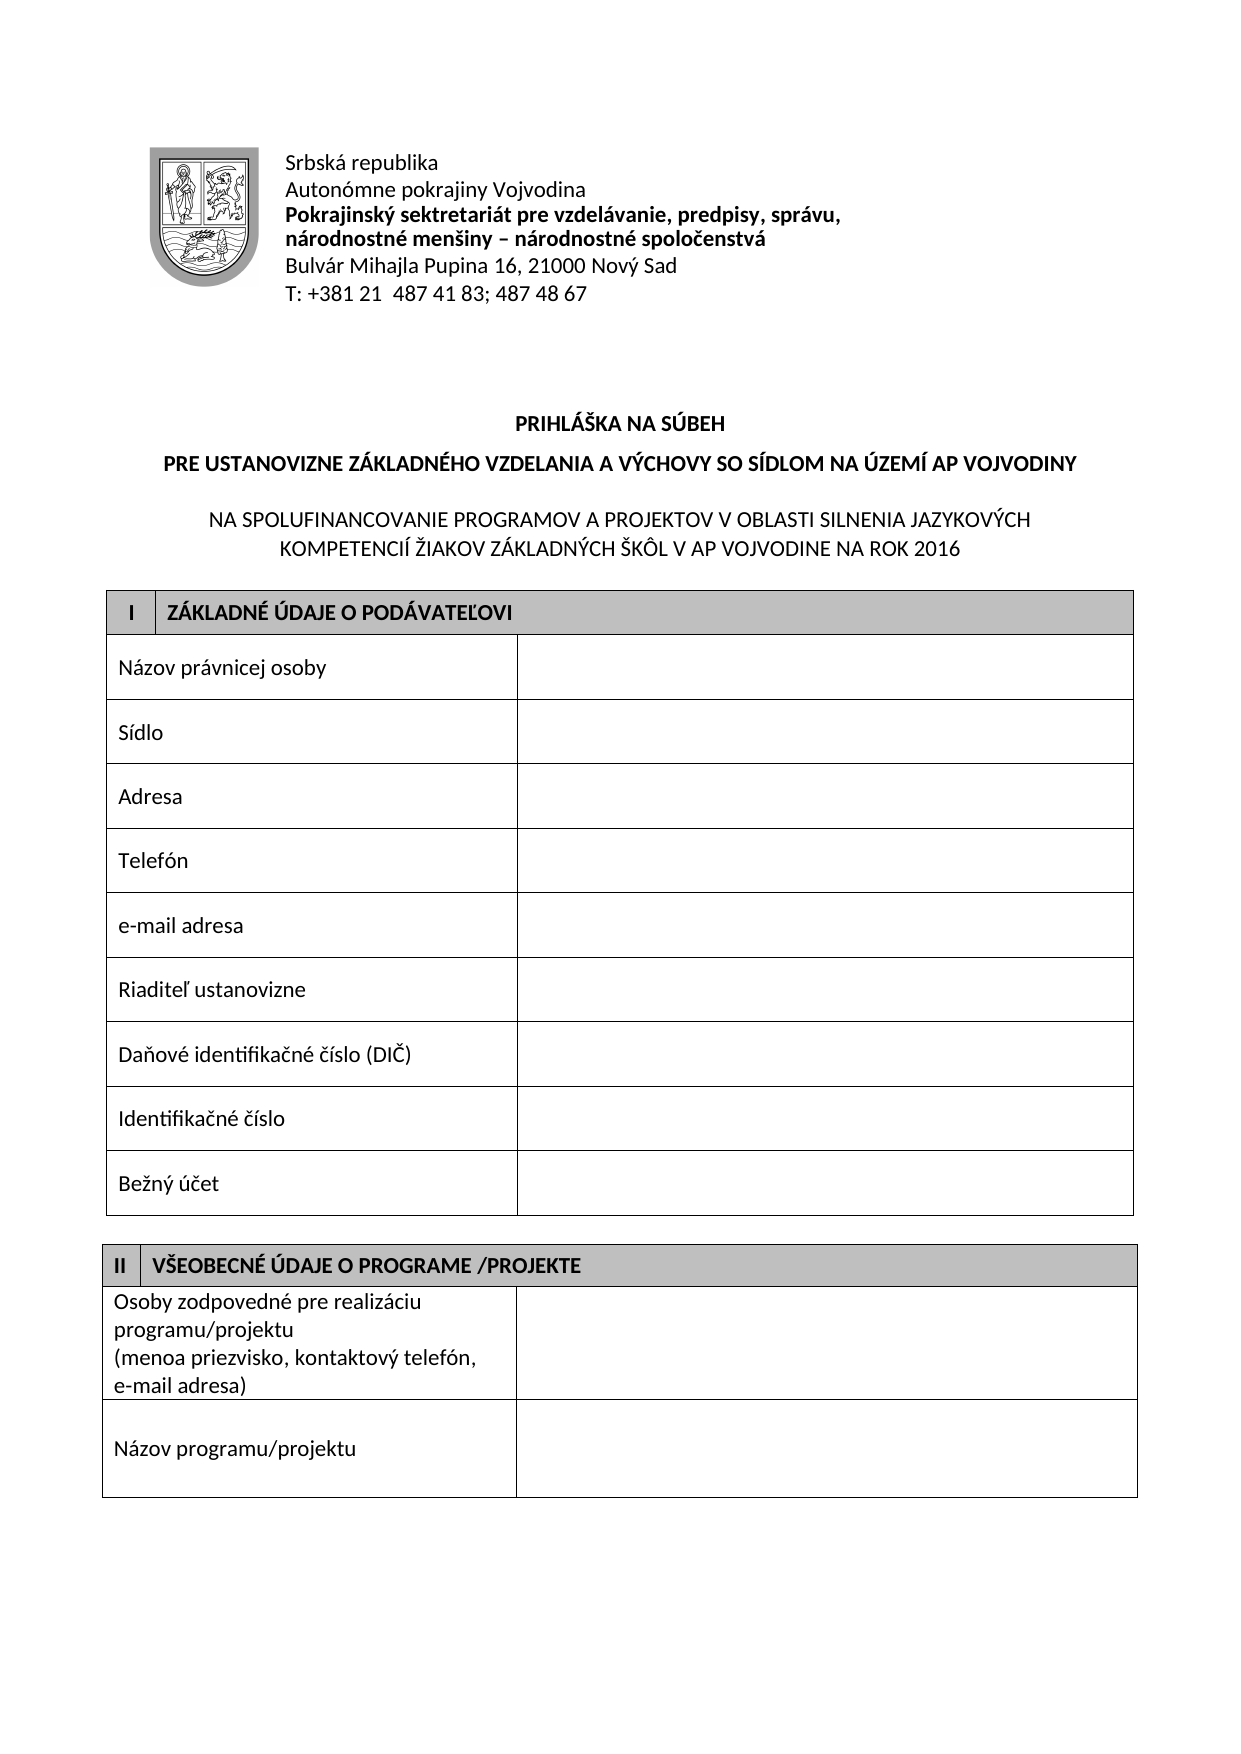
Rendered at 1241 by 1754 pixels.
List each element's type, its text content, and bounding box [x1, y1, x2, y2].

table_cell Bežný účet [107, 1151, 517, 1215]
table_cell Názov právnicej osoby [107, 635, 517, 699]
table_header Srbská republika Аutonómne pokrajiny Vojvodina Pokrajinský sektretariát pre vzdelávanie, predpisy, správu, národnostné menšiny – národnostné spoločenstvá Bulvár Mihajla Pupina 16, 21000 Nový Sad Т: +381 21 487 41 83; 487 48 67 [274, 148, 1204, 384]
table_header I [107, 591, 155, 634]
table_cell [518, 893, 1133, 957]
table_cell [518, 958, 1133, 1021]
table_cell [518, 764, 1133, 828]
table_cell [517, 1400, 1137, 1497]
table_cell [518, 700, 1133, 763]
table_cell Riaditeľ ustanovizne [107, 958, 517, 1021]
table_cell Osoby zodpovedné pre realizáciu programu/projektu (menoa priezvisko, kontaktový telefón, e-mail adresa) [103, 1287, 516, 1399]
text PRE USTANOVIZNE ZÁKLADNÉHO VZDELANIA A VÝCHOVY SO SÍDLOM NA ÚZEMÍ AP VOJVODINY [148, 449, 1093, 478]
table_cell Daňové identifikačné číslo (DIČ) [107, 1022, 517, 1086]
table_cell [518, 829, 1133, 892]
text NA SPOLUFINANCOVANIE PROGRAMOV A PROJEKTOV V OBLASTI SILNENIA JAZYKOVÝCH KOMPETENCIÍ ŽIAKOV ZÁKLADNÝCH ŠKÔL V АP VOJVODINE NA ROK 2016 [148, 506, 1093, 562]
table_cell [517, 1287, 1137, 1399]
table_cell [518, 635, 1133, 699]
table_cell Sídlo [107, 700, 517, 763]
table_cell [518, 1151, 1133, 1215]
table_header VŠEOBECNÉ ÚDAJE O PROGRAME /PROJEKTE [141, 1245, 1137, 1286]
text PRIHLÁŠKA NА SÚBEH [148, 409, 1093, 437]
table_cell [518, 1022, 1133, 1086]
table_cell [518, 1087, 1133, 1150]
table_header ZÁKLADNÉ ÚDAJE O PODÁVATEĽOVI [156, 591, 1133, 634]
table_cell Adresa [107, 764, 517, 828]
table_cell e-mail adresa [107, 893, 517, 957]
table_header [148, 148, 274, 384]
table_header II [103, 1245, 140, 1286]
table_cell Telefón [107, 829, 517, 892]
picture [149, 147, 259, 287]
table_cell Názov programu/projektu [103, 1400, 516, 1497]
table_cell Identifikačné číslo [107, 1087, 517, 1150]
